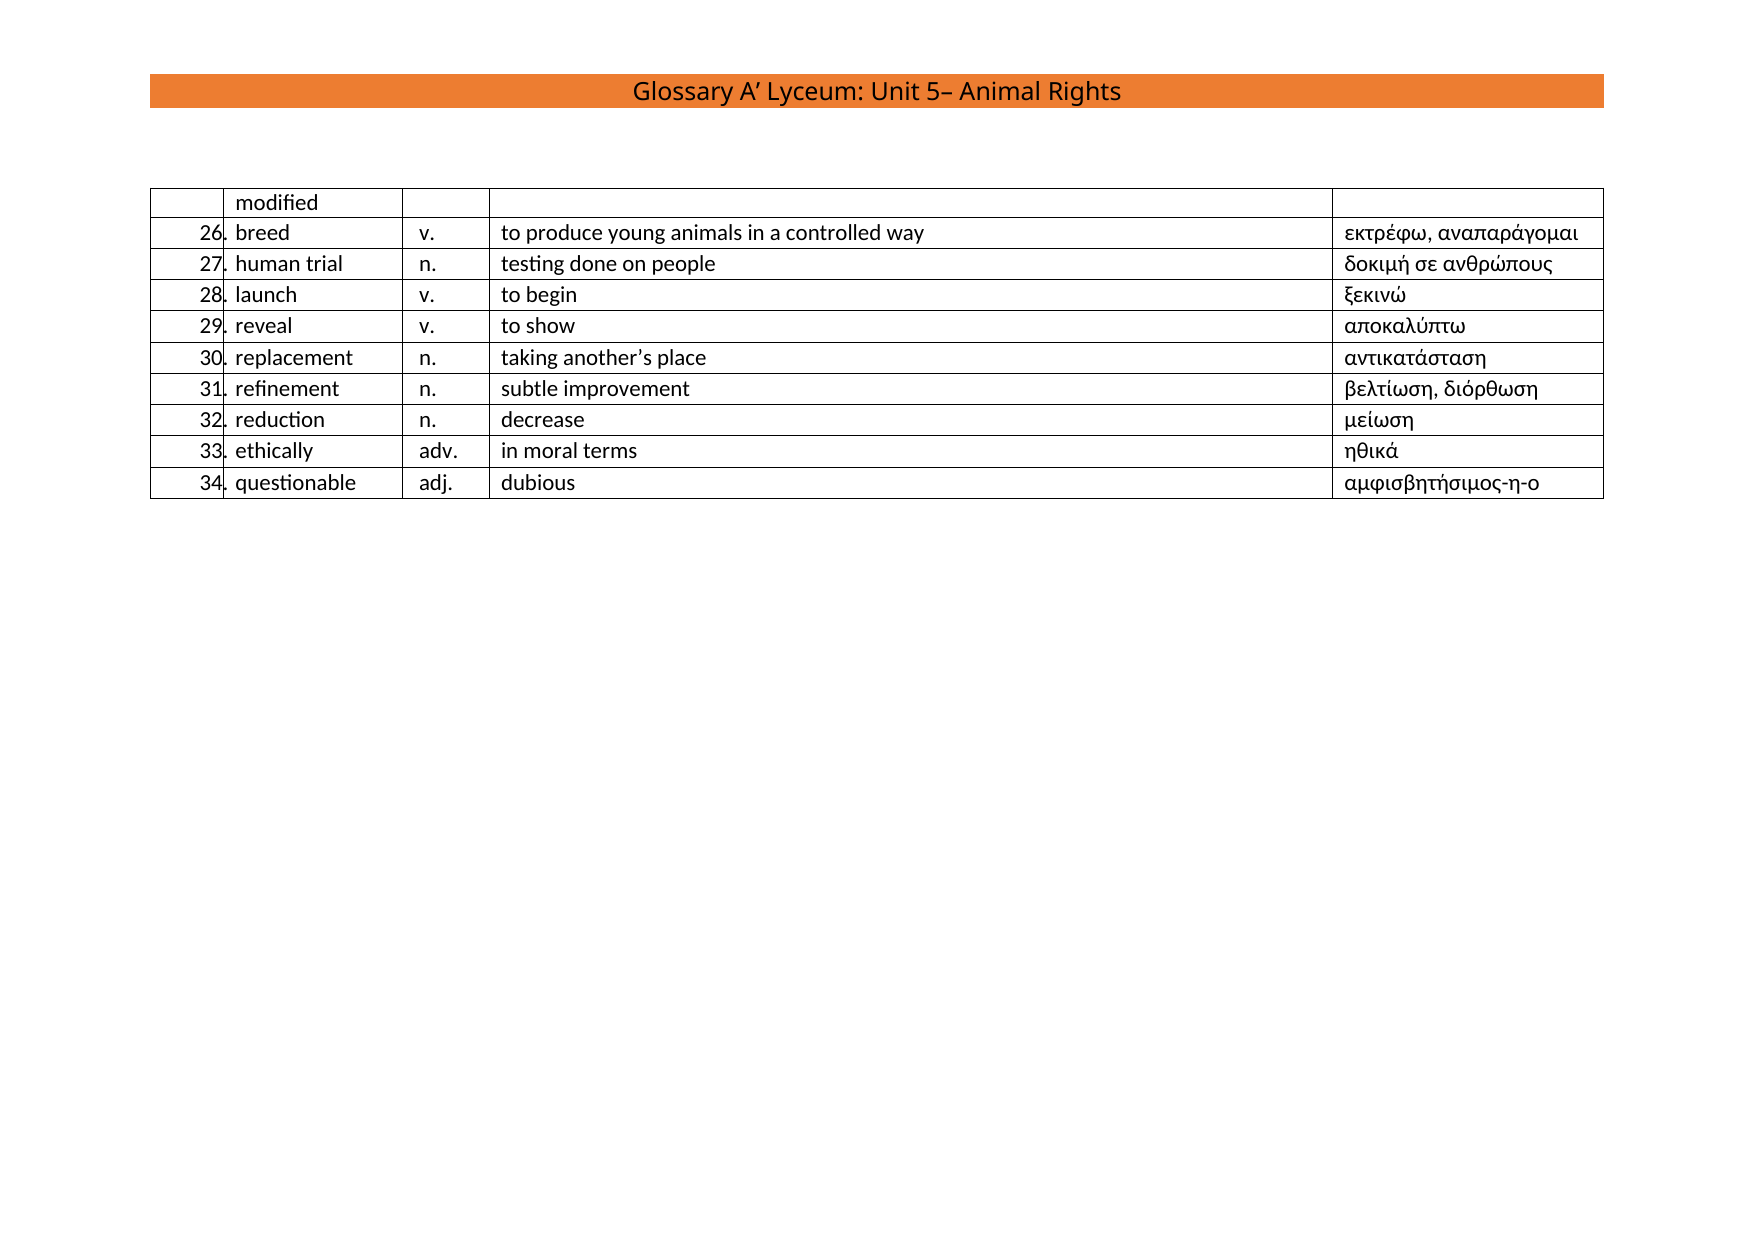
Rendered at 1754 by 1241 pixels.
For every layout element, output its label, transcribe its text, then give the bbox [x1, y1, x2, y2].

table_cell phr [403, 189, 489, 217]
table_cell to show [490, 311, 1332, 342]
table_cell [151, 249, 223, 279]
table_cell [151, 374, 223, 404]
table_cell replacement [224, 343, 402, 373]
table_cell μείωση [1333, 405, 1603, 435]
table_cell [151, 343, 223, 373]
table_cell launch [224, 280, 402, 310]
table_cell breed [224, 218, 402, 248]
table_cell v. [403, 311, 489, 342]
table_cell [151, 311, 223, 342]
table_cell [1333, 189, 1603, 217]
table_cell [151, 436, 223, 467]
table_cell ηθικά [1333, 436, 1603, 467]
table_cell reveal [224, 311, 402, 342]
table_cell questionable [224, 468, 402, 498]
table_cell n. [403, 343, 489, 373]
table_cell reduction [224, 405, 402, 435]
table_cell ξεκινώ [1333, 280, 1603, 310]
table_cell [224, 189, 402, 217]
table_cell v. [403, 218, 489, 248]
table_cell [151, 468, 223, 498]
table_cell refinement [224, 374, 402, 404]
table_cell adj. [403, 468, 489, 498]
table_cell n. [403, 405, 489, 435]
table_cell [490, 189, 1332, 217]
table_cell εκτρέφω, αναπαράγομαι [1333, 218, 1603, 248]
table_cell human trial [224, 249, 402, 279]
table_cell adv. [403, 436, 489, 467]
table_cell to produce young animals in a controlled way [490, 218, 1332, 248]
table_cell dubious [490, 468, 1332, 498]
table_cell [151, 189, 223, 217]
table_cell βελτίωση, διόρθωση [1333, 374, 1603, 404]
table_cell subtle improvement [490, 374, 1332, 404]
table_cell δοκιμή σε ανθρώπους [1333, 249, 1603, 279]
table_cell decrease [490, 405, 1332, 435]
table_cell in moral terms [490, 436, 1332, 467]
table_cell taking another’s place [490, 343, 1332, 373]
table_cell [151, 218, 223, 248]
table_cell v. [403, 280, 489, 310]
table_cell n. [403, 374, 489, 404]
table_cell to begin [490, 280, 1332, 310]
table_cell testing done on people [490, 249, 1332, 279]
table_cell αποκαλύπτω [1333, 311, 1603, 342]
table_cell [151, 280, 223, 310]
table_cell ethically [224, 436, 402, 467]
table_cell n. [403, 249, 489, 279]
table_cell αμφισβητήσιμος-η-ο [1333, 468, 1603, 498]
table_cell αντικατάσταση [1333, 343, 1603, 373]
table_cell [151, 405, 223, 435]
